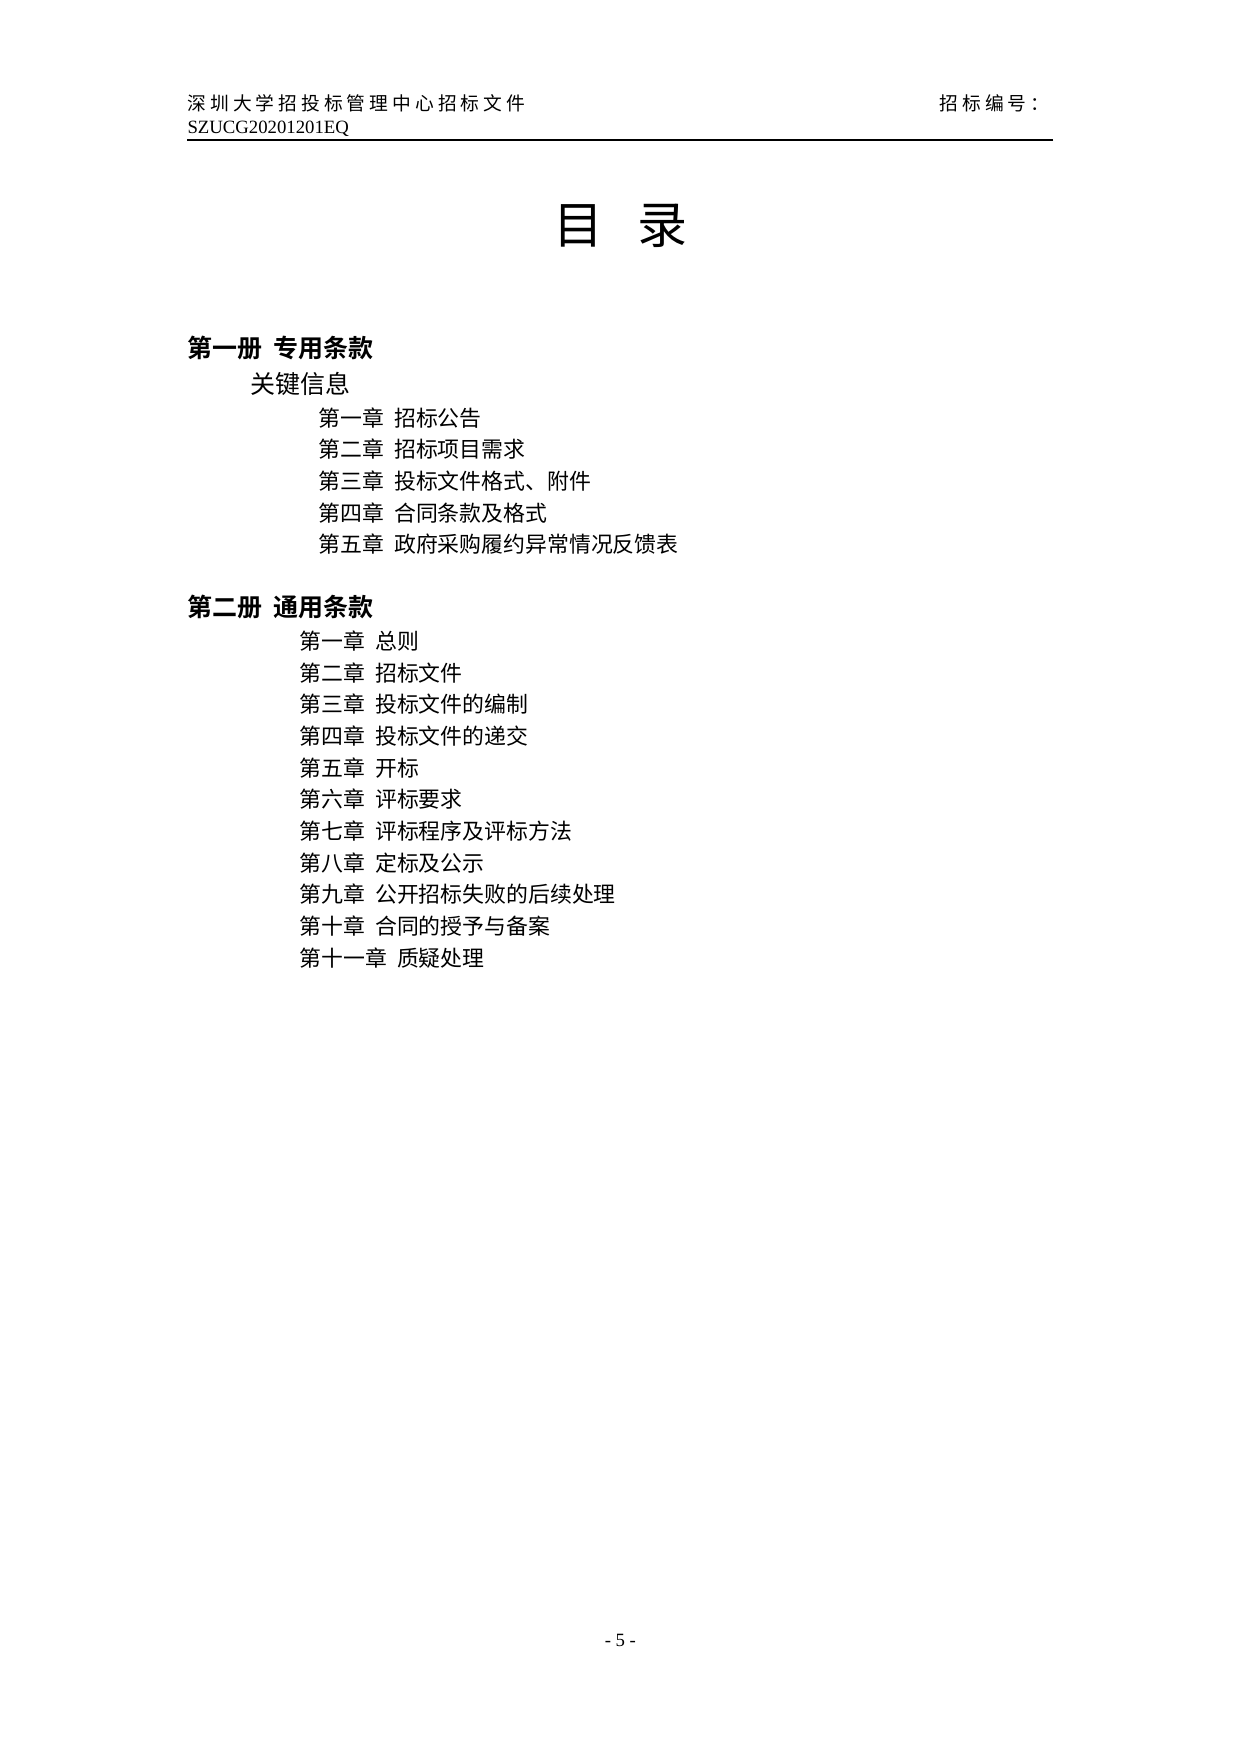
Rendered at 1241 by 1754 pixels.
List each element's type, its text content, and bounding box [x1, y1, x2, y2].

list 第十章 合同的授予与备案 [187, 909, 1053, 941]
list 第十一章 质疑处理 [187, 941, 1053, 972]
list 第四章 投标文件的递交 [187, 719, 1053, 751]
list 第七章 评标程序及评标方法 [187, 814, 1053, 846]
text 关键信息 [187, 364, 1053, 401]
text 第三章 投标文件格式、附件 [253, 464, 1053, 496]
text 第一册 专用条款 [187, 328, 1053, 364]
list 第九章 公开招标失败的后续处理 [187, 877, 1053, 909]
list 第三章 投标文件的编制 [187, 687, 1053, 719]
list 第五章 开标 [187, 751, 1053, 782]
list 第二章 招标文件 [187, 656, 1053, 687]
text 第五章 政府采购履约异常情况反馈表 [253, 527, 1053, 559]
list 第一章 总则 [187, 624, 1053, 656]
list 第六章 评标要求 [187, 782, 1053, 814]
text 第一章 招标公告 [253, 401, 1053, 432]
text 第四章 合同条款及格式 [253, 496, 1053, 527]
list 第八章 定标及公示 [187, 846, 1053, 877]
text 第二册 通用条款 [187, 588, 1053, 624]
subtitle 目 录 [187, 185, 1053, 258]
text 第二章 招标项目需求 [253, 432, 1053, 464]
